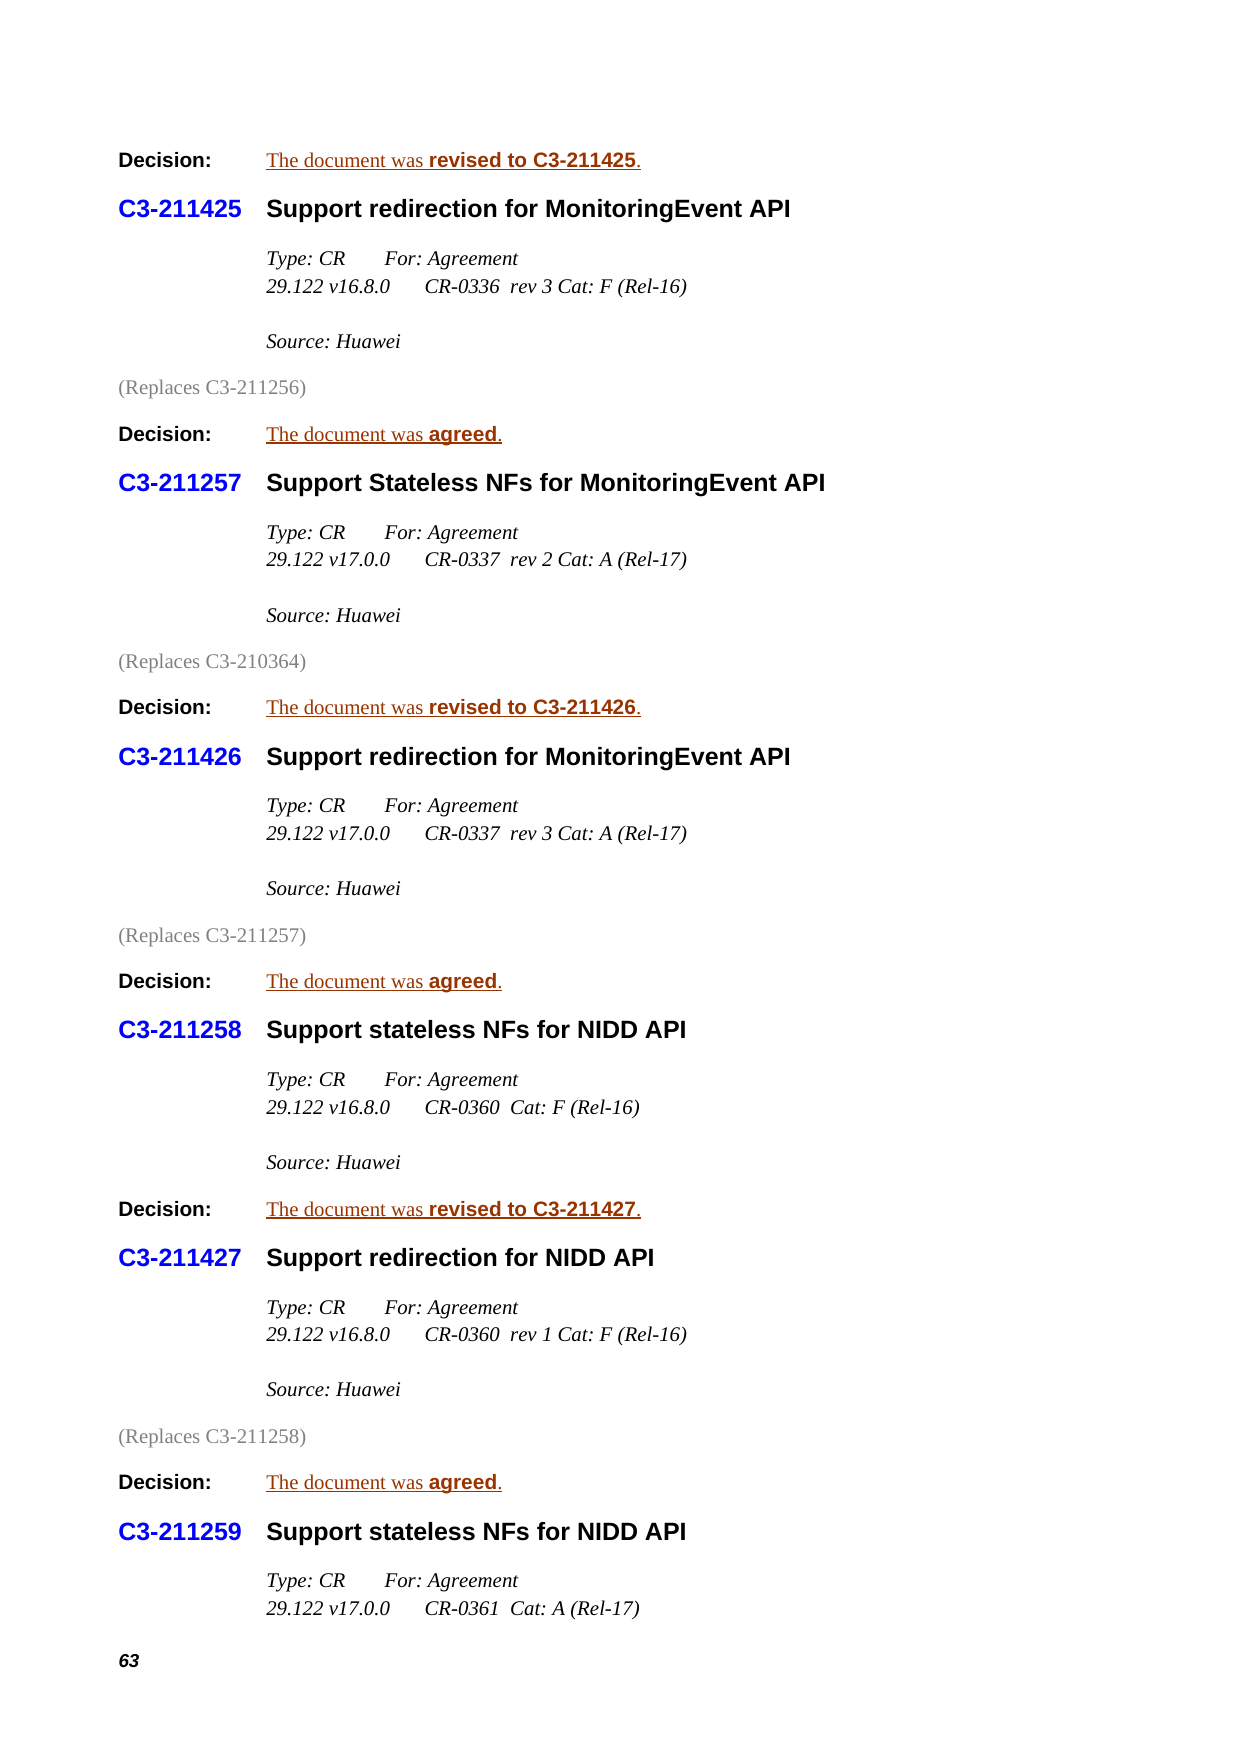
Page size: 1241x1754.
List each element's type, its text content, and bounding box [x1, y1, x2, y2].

text C3-211426 Support redirection for MonitoringEvent API [118, 742, 1122, 770]
text Decision: The document was agreed. [118, 1470, 1122, 1494]
text Type: CR For: Agreement 29.122 v16.8.0 CR-0336 rev 3 Cat: F (Rel-16) Source: Huawei [118, 246, 1122, 353]
text C3-211259 Support stateless NFs for NIDD API [118, 1517, 1122, 1545]
text C3-211257 Support Stateless NFs for MonitoringEvent API [118, 468, 1122, 497]
text Decision: The document was agreed. [118, 969, 1122, 993]
text (Replaces C3-211256) [118, 375, 1122, 399]
text C3-211258 Support stateless NFs for NIDD API [118, 1015, 1122, 1044]
text (Replaces C3-210364) [118, 649, 1122, 673]
text Decision: The document was revised to C3-211425. [118, 148, 1122, 172]
text Type: CR For: Agreement 29.122 v17.0.0 CR-0337 rev 2 Cat: A (Rel-17) Source: Huawei [118, 520, 1122, 627]
text Type: CR For: Agreement 29.122 v16.8.0 CR-0360 rev 1 Cat: F (Rel-16) Source: Huawei [118, 1294, 1122, 1401]
text C3-211425 Support redirection for MonitoringEvent API [118, 194, 1122, 223]
text Type: CR For: Agreement 29.122 v17.0.0 CR-0337 rev 3 Cat: A (Rel-17) Source: Huawei [118, 793, 1122, 900]
text Decision: The document was revised to C3-211426. [118, 695, 1122, 719]
text Decision: The document was agreed. [118, 421, 1122, 446]
text (Replaces C3-211257) [118, 923, 1122, 947]
text Decision: The document was revised to C3-211427. [118, 1196, 1122, 1221]
text (Replaces C3-211258) [118, 1424, 1122, 1448]
text C3-211427 Support redirection for NIDD API [118, 1243, 1122, 1272]
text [118, 1568, 1122, 1620]
text Type: CR For: Agreement 29.122 v16.8.0 CR-0360 Cat: F (Rel-16) Source: Huawei [118, 1067, 1122, 1174]
